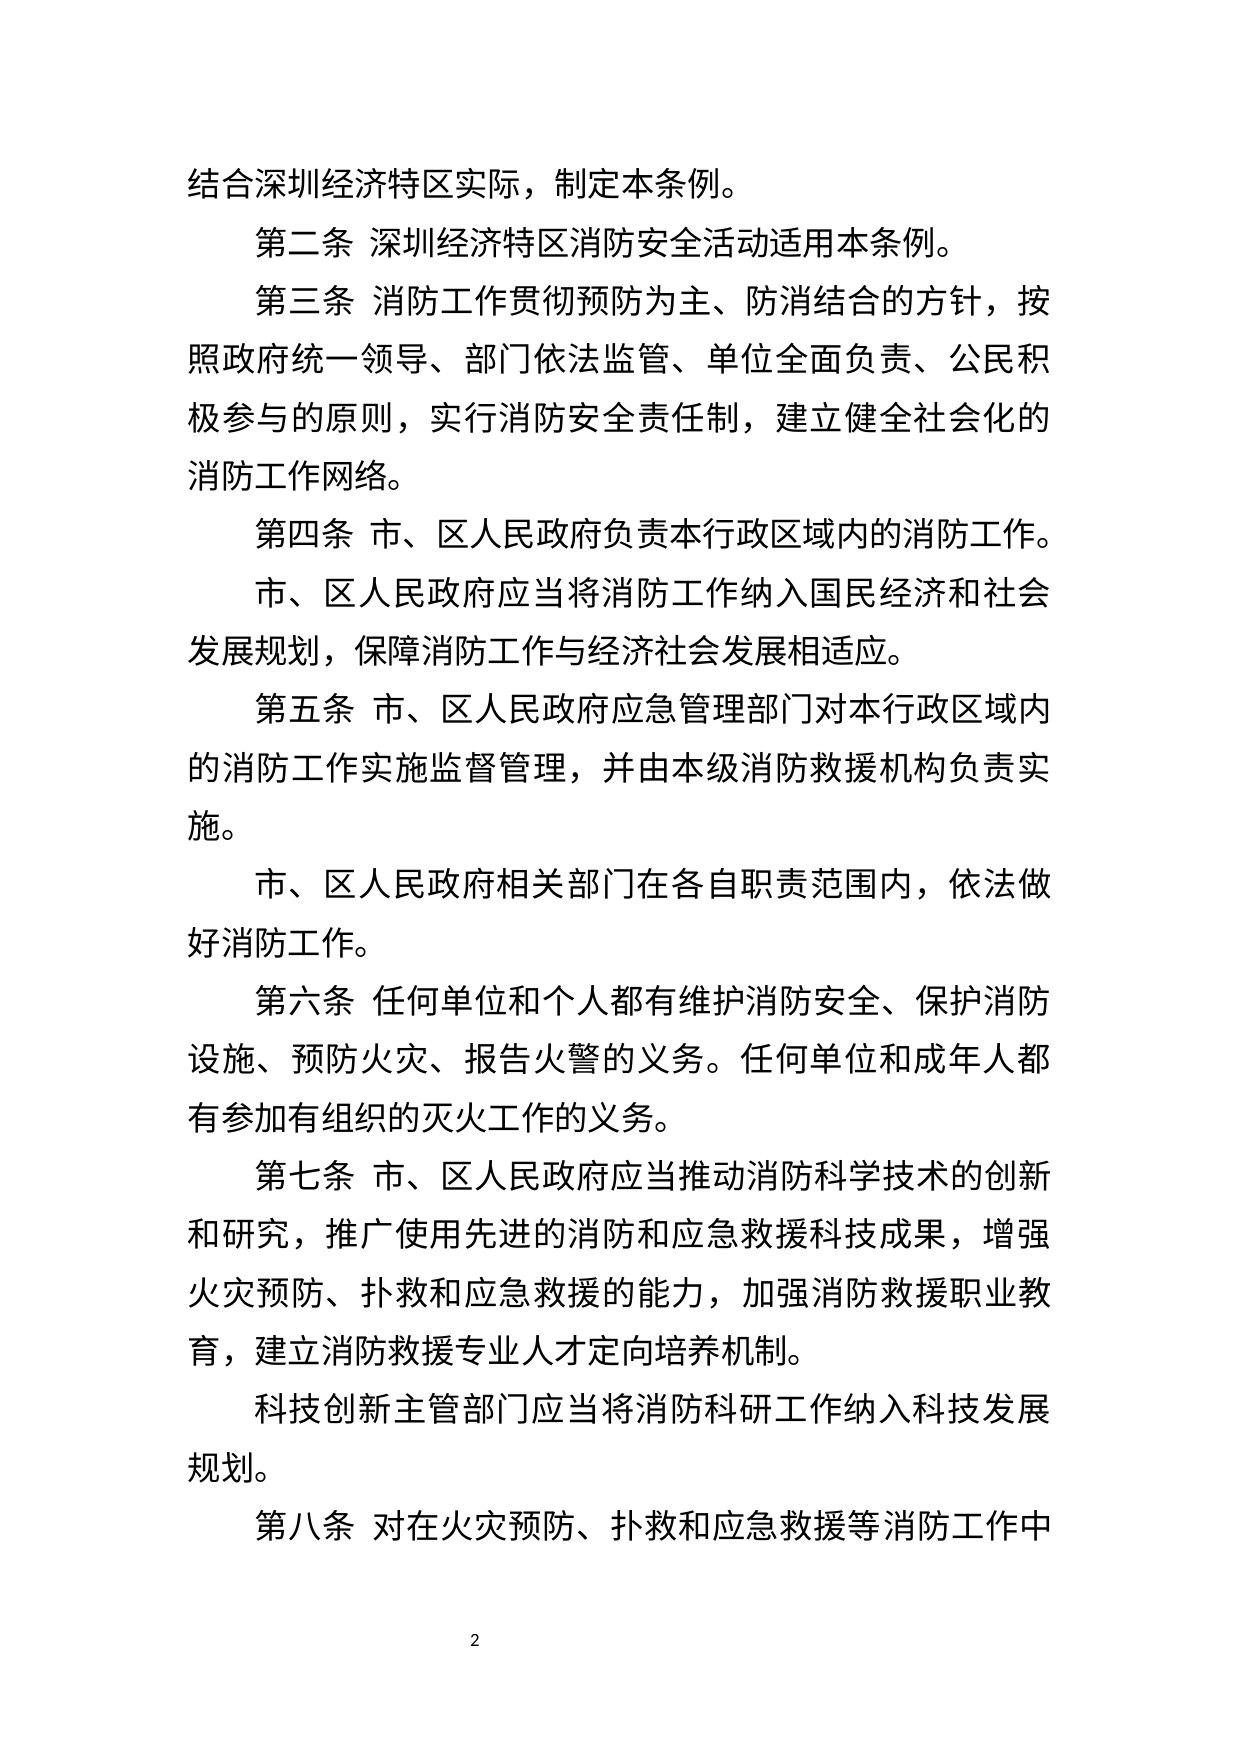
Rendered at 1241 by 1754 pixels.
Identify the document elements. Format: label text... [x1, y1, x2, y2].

text 第五条 市、区人民政府应急管理部门对本行政区域内的消防工作实施监督管理，并由本级消防救援机构负责实施。 [187, 675, 1053, 850]
text 科技创新主管部门应当将消防科研工作纳入科技发展规划。 [187, 1375, 1053, 1492]
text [187, 150, 1053, 208]
text 市、区人民政府相关部门在各自职责范围内，依法做好消防工作。 [187, 850, 1053, 967]
text 第六条 任何单位和个人都有维护消防安全、保护消防设施、预防火灾、报告火警的义务。任何单位和成年人都有参加有组织的灭火工作的义务。 [187, 967, 1053, 1142]
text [187, 1492, 1053, 1550]
text 第二条 深圳经济特区消防安全活动适用本条例。 [187, 208, 1053, 267]
text 第四条 市、区人民政府负责本行政区域内的消防工作。 [187, 500, 1053, 558]
text 市、区人民政府应当将消防工作纳入国民经济和社会发展规划，保障消防工作与经济社会发展相适应。 [187, 558, 1053, 675]
text 第三条 消防工作贯彻预防为主、防消结合的方针，按照政府统一领导、部门依法监管、单位全面负责、公民积极参与的原则，实行消防安全责任制，建立健全社会化的消防工作网络。 [187, 267, 1053, 500]
text 第七条 市、区人民政府应当推动消防科学技术的创新和研究，推广使用先进的消防和应急救援科技成果，增强火灾预防、扑救和应急救援的能力，加强消防救援职业教育，建立消防救援专业人才定向培养机制。 [187, 1142, 1053, 1375]
